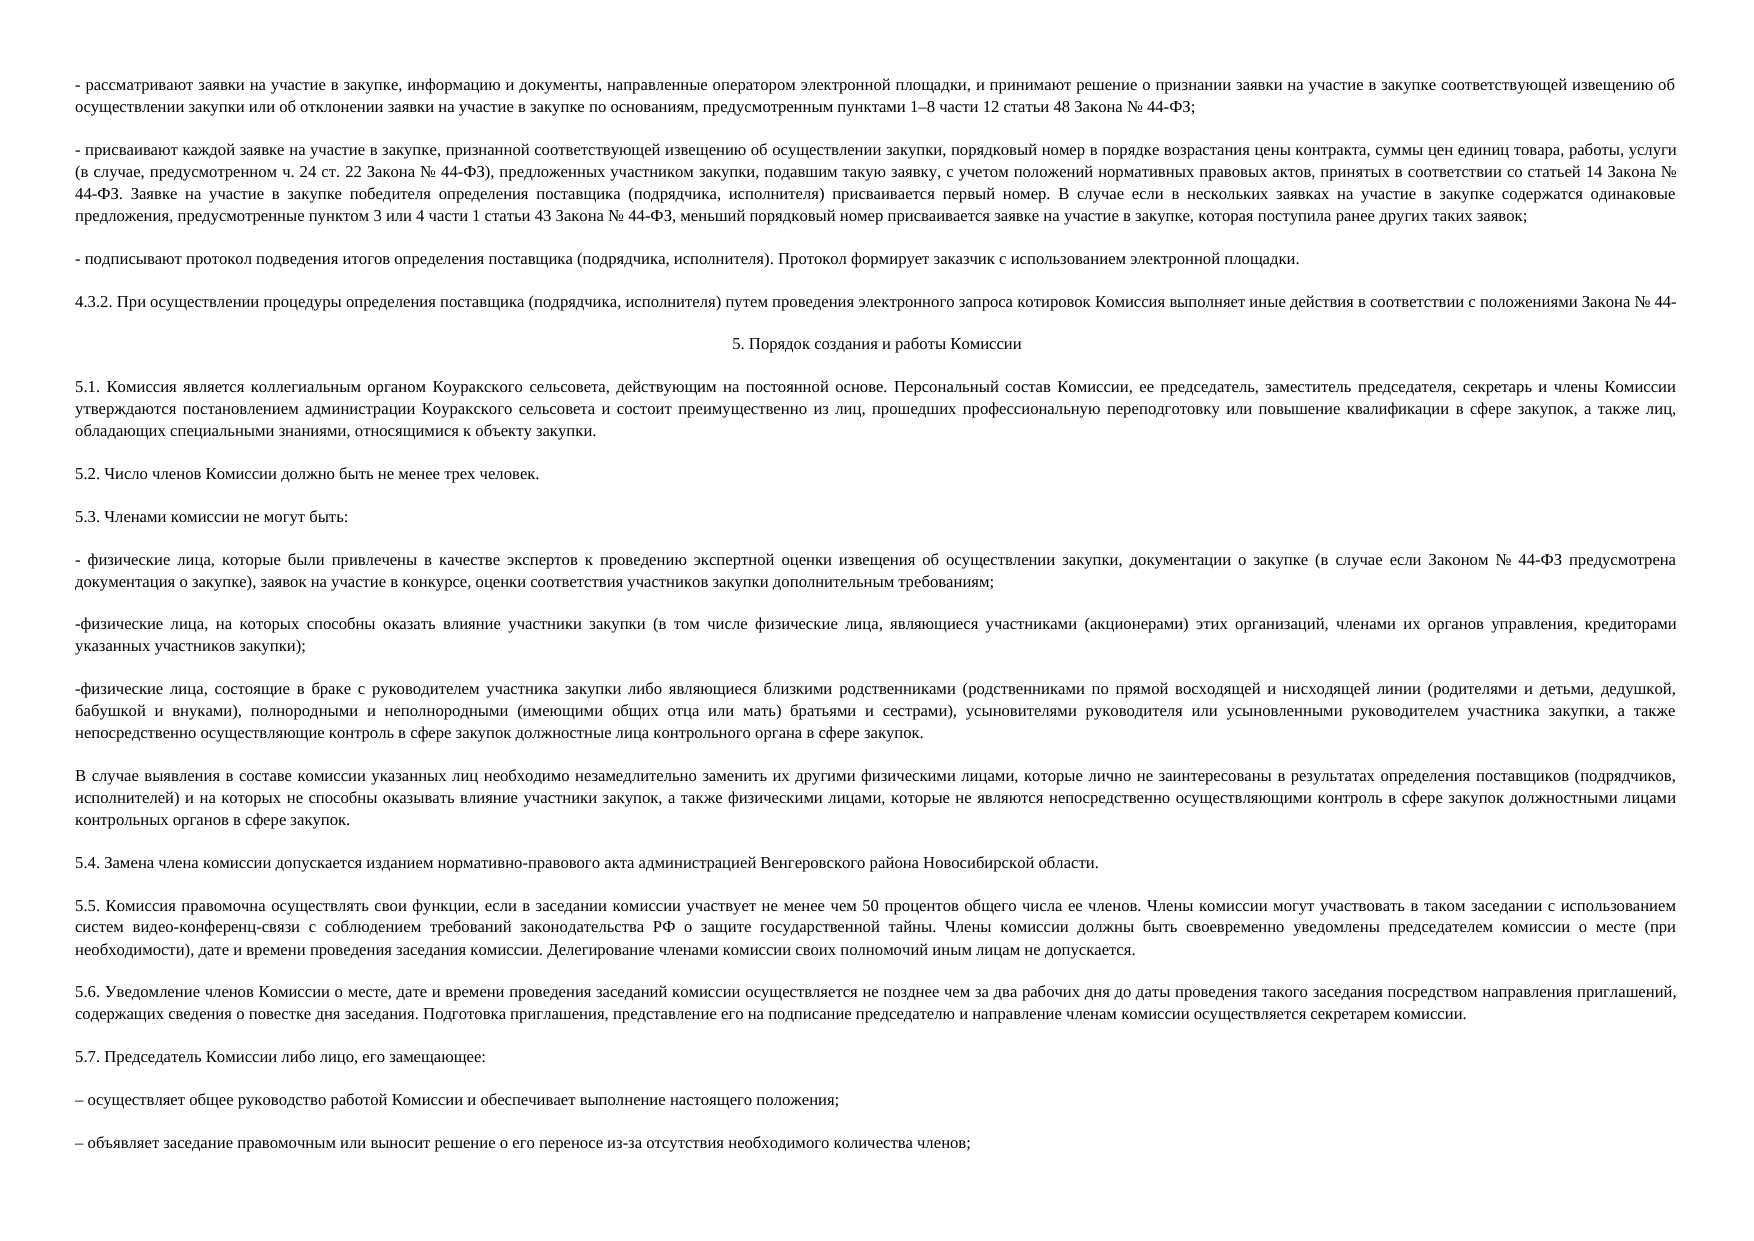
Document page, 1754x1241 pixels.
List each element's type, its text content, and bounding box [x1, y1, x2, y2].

text – объявляет заседание правомочным или выносит решение о его переносе из-за отсутствия необходимого количества членов; [75, 1132, 1679, 1152]
text 5.2. Число членов Комиссии должно быть не менее трех человек. [75, 464, 1679, 483]
text - присваивают каждой заявке на участие в закупке, признанной соответствующей извещению об осуществлении закупки, порядковый номер в порядке возрастания цены контракта, суммы цен единиц товара, работы, услуги (в случае, предусмотренном ч. 24 ст. 22 Закона № 44-ФЗ), предложенных участником закупки, подавшим такую заявку, с учетом положений нормативных правовых актов, принятых в соответствии со статьей 14 Закона № 44-ФЗ. Заявке на участие в закупке победителя определения поставщика (подрядчика, исполнителя) присваивается первый номер. В случае если в нескольких заявках на участие в закупке содержатся одинаковые предложения, предусмотренные пунктом 3 или 4 части 1 статьи 43 Закона № 44-ФЗ, меньший порядковый номер присваивается заявке на участие в закупке, которая поступила ранее других таких заявок; [75, 140, 1679, 225]
text В случае выявления в составе комиссии указанных лиц необходимо незамедлительно заменить их другими физическими лицами, которые лично не заинтересованы в результатах определения поставщиков (подрядчиков, исполнителей) и на которых не способны оказывать влияние участники закупок, а также физическими лицами, которые не являются непосредственно осуществляющими контроль в сфере закупок должностными лицами контрольных органов в сфере закупок. [75, 766, 1679, 829]
text -физические лица, на которых способны оказать влияние участники закупки (в том числе физические лица, являющиеся участниками (акционерами) этих организаций, членами их органов управления, кредиторами указанных участников закупки); [75, 614, 1679, 655]
text 5.7. Председатель Комиссии либо лицо, его замещающее: [75, 1047, 1679, 1066]
text 5.1. Комиссия является коллегиальным органом Коуракского сельсовета, действующим на постоянной основе. Персональный состав Комиссии, ее председатель, заместитель председателя, секретарь и члены Комиссии утверждаются постановлением администрации Коуракского сельсовета и состоит преимущественно из лиц, прошедших профессиональную переподготовку или повышение квалификации в сфере закупок, а также лиц, обладающих специальными знаниями, относящимися к объекту закупки. [75, 377, 1679, 440]
text 5.4. Замена члена комиссии допускается изданием нормативно-правового акта администрацией Венгеровского района Новосибирской области. [75, 852, 1679, 872]
text 5. Порядок создания и работы Комиссии [75, 334, 1679, 353]
text 5.6. Уведомление членов Комиссии о месте, дате и времени проведения заседаний комиссии осуществляется не позднее чем за два рабочих дня до даты проведения такого заседания посредством направления приглашений, содержащих сведения о повестке дня заседания. Подготовка приглашения, представление его на подписание председателю и направление членам комиссии осуществляется секретарем комиссии. [75, 982, 1679, 1023]
text - рассматривают заявки на участие в закупке, информацию и документы, направленные оператором электронной площадки, и принимают решение о признании заявки на участие в закупке соответствующей извещению об осуществлении закупки или об отклонении заявки на участие в закупке по основаниям, предусмотренным пунктами 1–8 части 12 статьи 48 Закона № 44-ФЗ; [75, 75, 1679, 116]
text -физические лица, состоящие в браке с руководителем участника закупки либо являющиеся близкими родственниками (родственниками по прямой восходящей и нисходящей линии (родителями и детьми, дедушкой, бабушкой и внуками), полнородными и неполнородными (имеющими общих отца или мать) братьями и сестрами), усыновителями руководителя или усыновленными руководителем участника закупки, а также непосредственно осуществляющие контроль в сфере закупок должностные лица контрольного органа в сфере закупок. [75, 679, 1679, 742]
text - физические лица, которые были привлечены в качестве экспертов к проведению экспертной оценки извещения об осуществлении закупки, документации о закупке (в случае если Законом № 44-ФЗ предусмотрена документация о закупке), заявок на участие в конкурсе, оценки соответствия участников закупки дополнительным требованиям; [75, 549, 1679, 591]
text – осуществляет общее руководство работой Комиссии и обеспечивает выполнение настоящего положения; [75, 1090, 1679, 1109]
text 5.3. Членами комиссии не могут быть: [75, 507, 1679, 526]
text 5.5. Комиссия правомочна осуществлять свои функции, если в заседании комиссии участвует не менее чем 50 процентов общего числа ее членов. Члены комиссии могут участвовать в таком заседании с использованием систем видео-конференц-связи с соблюдением требований законодательства РФ о защите государственной тайны. Члены комиссии должны быть своевременно уведомлены председателем комиссии о месте (при необходимости), дате и времени проведения заседания комиссии. Делегирование членами комиссии своих полномочий иным лицам не допускается. [75, 895, 1679, 958]
text 4.3.2. При осуществлении процедуры определения поставщика (подрядчика, исполнителя) путем проведения электронного запроса котировок Комиссия выполняет иные действия в соответствии с положениями Закона № 44- [75, 291, 1679, 311]
text - подписывают протокол подведения итогов определения поставщика (подрядчика, исполнителя). Протокол формирует заказчик с использованием электронной площадки. [75, 248, 1679, 268]
